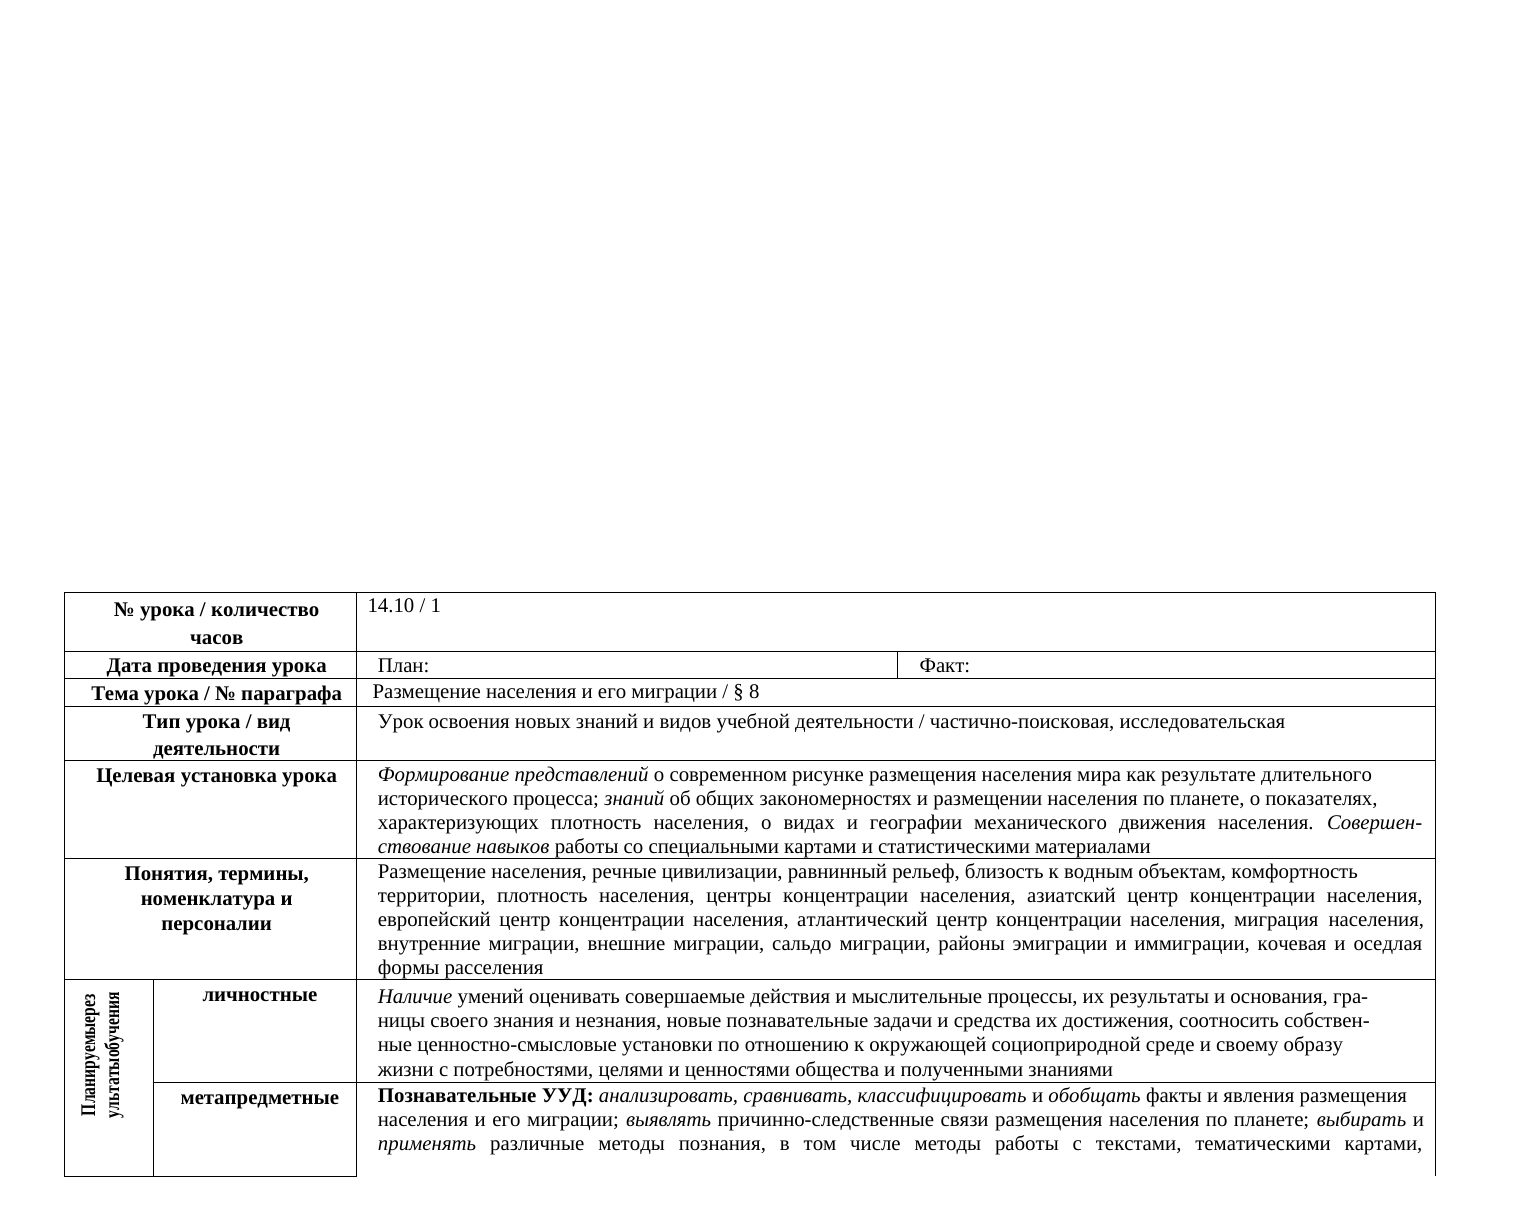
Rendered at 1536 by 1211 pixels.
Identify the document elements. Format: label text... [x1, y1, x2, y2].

table_cell Формирование представлений о современном рисунке размещения населения мира как результате длительного исторического процесса; знаний об общих закономерностях и размещении населения по планете, о показателях, характеризующих плотность населения, о видах и географии механического движения населения. Совершен-ствование навыков работы со специальными картами и статистическими материалами [357, 761, 1435, 858]
table_cell Тип урока / вид деятельности [65, 707, 356, 760]
table_cell Тема урока / № параграфа [65, 679, 356, 706]
table_cell Целевая установка урока [65, 761, 356, 858]
table_cell Понятия, термины, номенклатура и персоналии [65, 859, 356, 979]
table_header 14.10 / 1 [357, 593, 1435, 651]
table_cell метапредметные [154, 1083, 356, 1176]
table_cell Размещение населения, речные цивилизации, равнинный рельеф, близость к водным объектам, комфортность территории, плотность населения, центры концентрации населения, азиатский центр концентрации населения, европейский центр концентрации населения, атлантический центр концентрации населения, миграция населения, внутренние миграции, внешние миграции, сальдо миграции, районы эмиграции и иммиграции, кочевая и оседлая формы расселения [357, 859, 1435, 979]
table_cell Размещение населения и его миграции / § 8 [357, 679, 1435, 706]
table_header № урока / количество часов [65, 593, 356, 651]
table_cell План: [357, 652, 897, 678]
table_cell Планируемыерезультатыобучения (в соответствиисФГОС) [65, 980, 153, 1176]
table_cell личностные [154, 980, 356, 1082]
table_cell Наличие умений оценивать совершаемые действия и мыслительные процессы, их результаты и основания, гра- ницы своего знания и незнания, новые познавательные задачи и средства их достижения, соотносить собствен- ные ценностно-смысловые установки по отношению к окружающей социоприродной среде и своему образу жизни с потребностями, целями и ценностями общества и полученными знаниями [357, 980, 1435, 1082]
table_cell Урок освоения новых знаний и видов учебной деятельности / частично-поисковая, исследовательская [357, 707, 1435, 760]
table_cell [357, 1083, 1435, 1176]
table_cell Факт: [898, 652, 1435, 678]
table_cell Дата проведения урока [65, 652, 356, 678]
